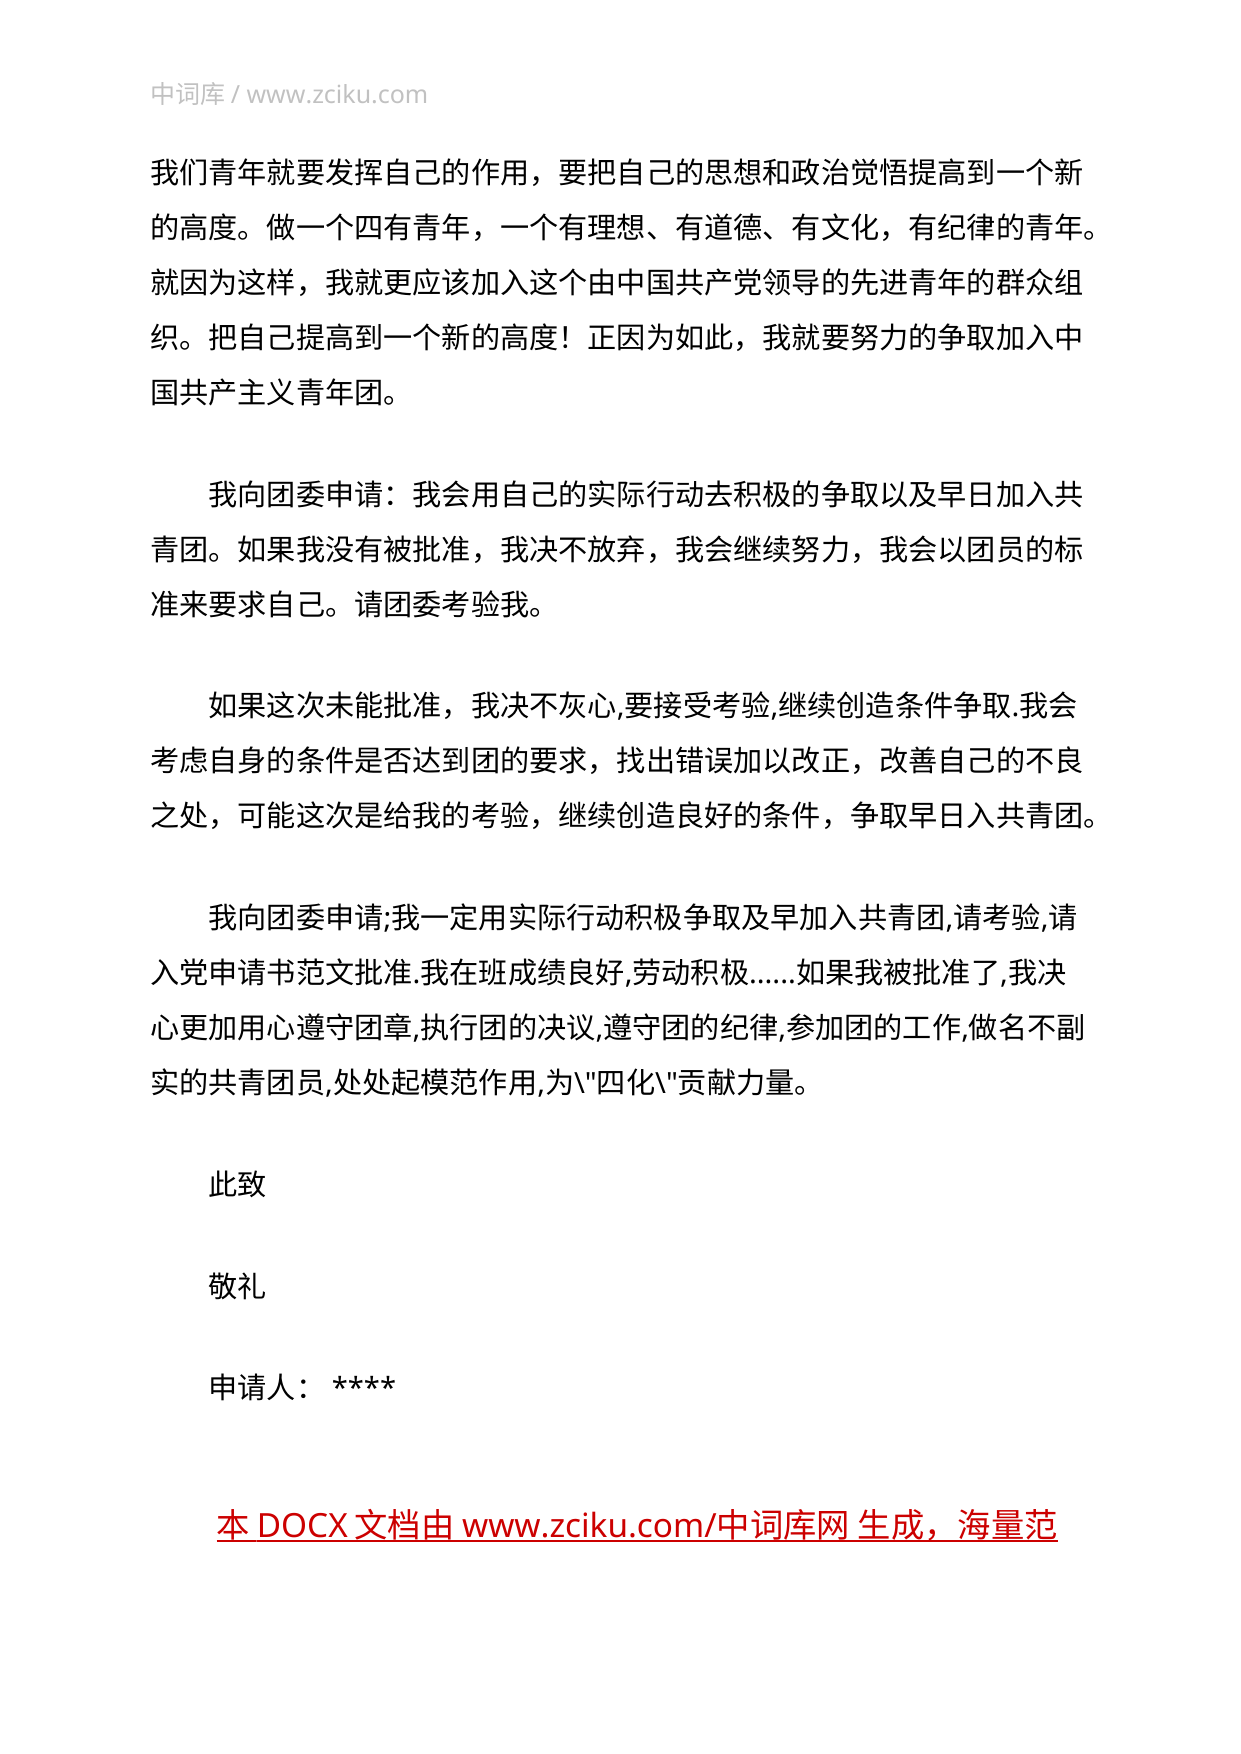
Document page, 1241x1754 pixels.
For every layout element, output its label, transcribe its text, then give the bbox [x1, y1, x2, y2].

text 申请人： **** [150, 1365, 1090, 1407]
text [150, 150, 1090, 412]
text 敬礼 [150, 1263, 1090, 1306]
text 我向团委申请：我会用自己的实际行动去积极的争取以及早日加入共青团。如果我没有被批准，我决不放弃，我会继续努力，我会以团员的标准来要求自己。请团委考验我。 [150, 471, 1090, 623]
text 如果这次未能批准，我决不灰心,要接受考验,继续创造条件争取.我会考虑自身的条件是否达到团的要求，找出错误加以改正，改善自己的不良之处，可能这次是给我的考验，继续创造良好的条件，争取早日入共青团。 [150, 683, 1090, 835]
text 此致 [150, 1162, 1090, 1204]
text 我向团委申请;我一定用实际行动积极争取及早加入共青团,请考验,请入党申请书范文批准.我在班成绩良好,劳动积极......如果我被批准了,我决心更加用心遵守团章,执行团的决议,遵守团的纪律,参加团的工作,做名不副实的共青团员,处处起模范作用,为\"四化\"贡献力量。 [150, 894, 1090, 1102]
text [150, 1498, 1090, 1547]
